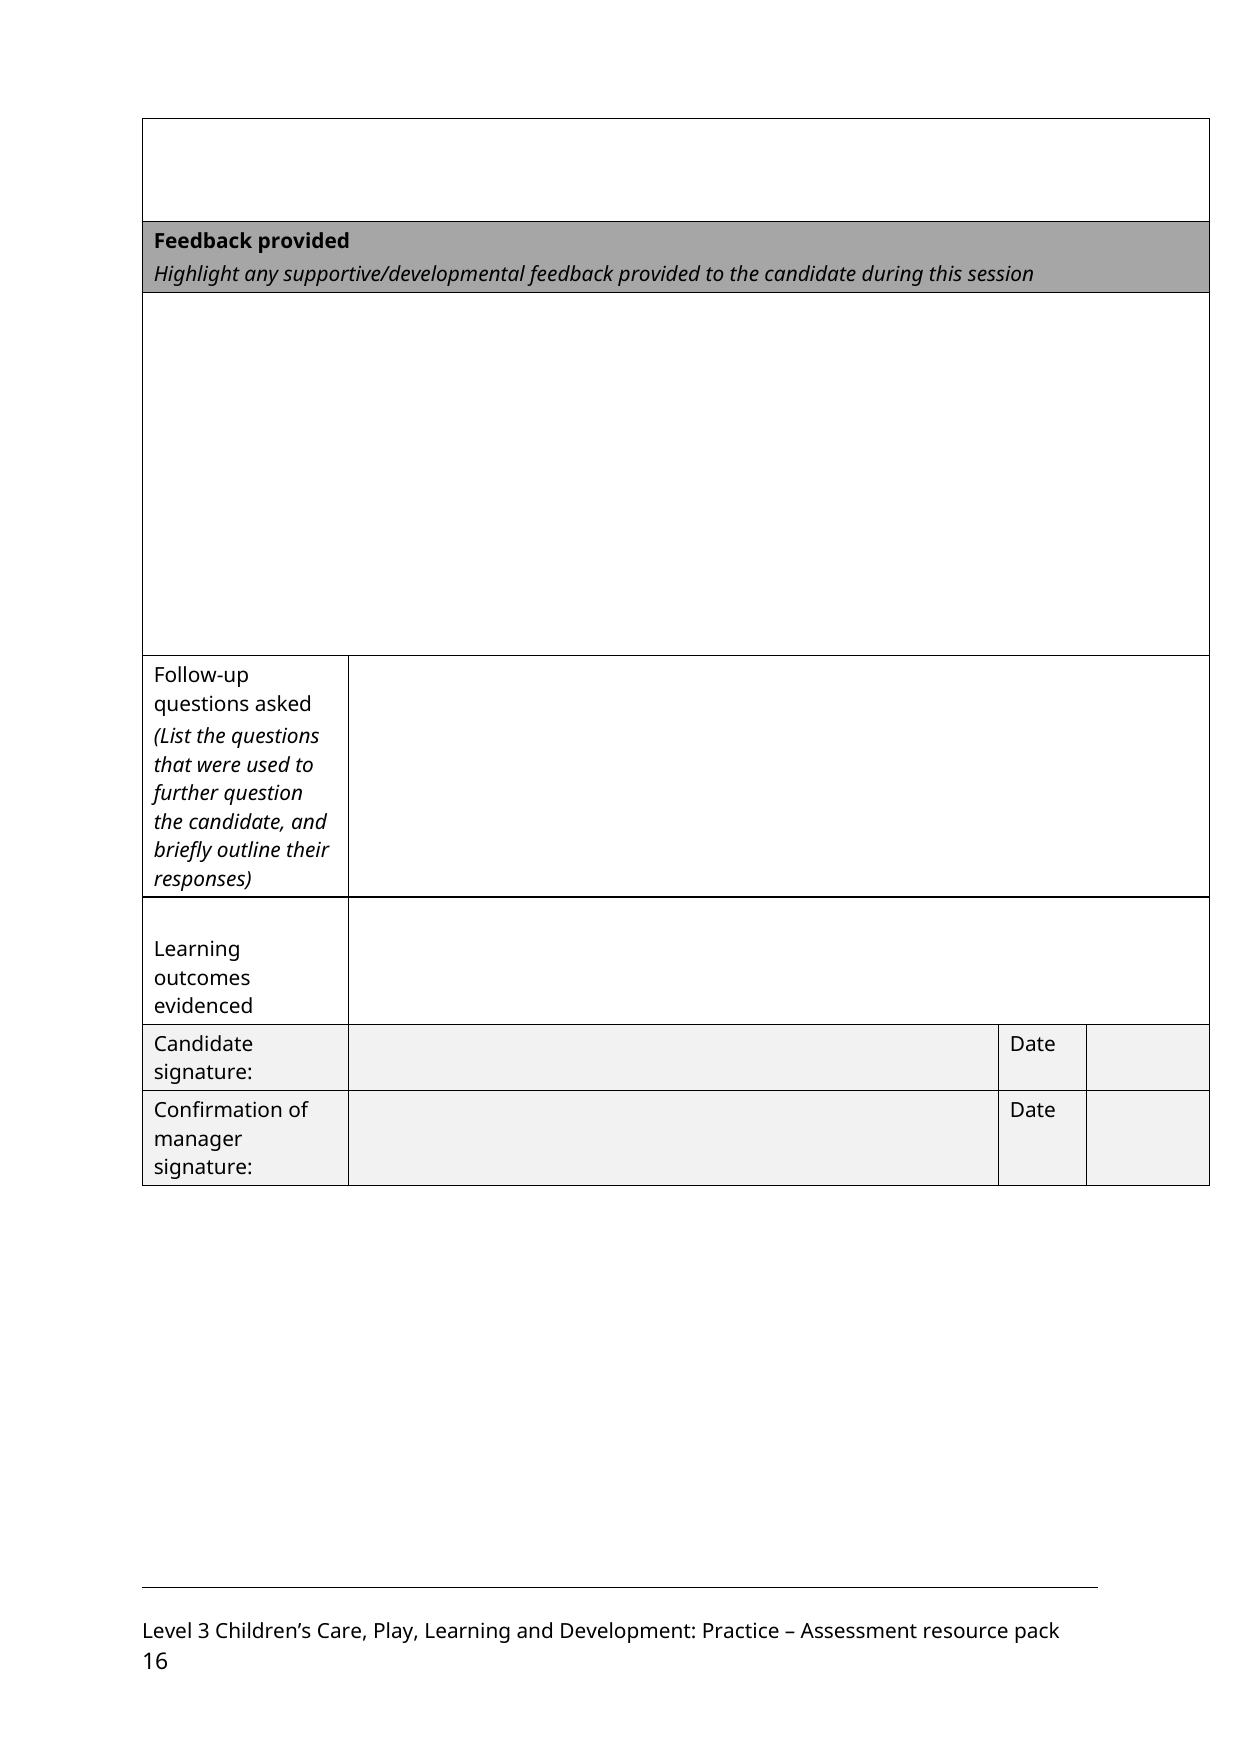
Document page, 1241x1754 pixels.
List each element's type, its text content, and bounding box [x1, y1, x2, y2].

table_cell Candidate signature: [143, 1025, 348, 1090]
table_cell [349, 1025, 998, 1090]
table_cell [349, 1091, 998, 1185]
table_cell Date [999, 1025, 1086, 1090]
table_cell Date [999, 1091, 1086, 1185]
table_cell Confirmation of manager signature: [143, 1091, 348, 1185]
table_cell [349, 656, 1209, 896]
table_cell [143, 119, 1209, 221]
table_cell Follow-up questions asked (List the questions that were used to further question the candidate, and briefly outline their responses) [143, 656, 348, 896]
table_cell [1087, 1025, 1209, 1090]
table_cell Feedback provided Highlight any supportive/developmental feedback provided to the candidate during this session [143, 222, 1209, 292]
table_cell [349, 898, 1209, 1024]
table_cell [143, 293, 1209, 655]
table_cell [1087, 1091, 1209, 1185]
table_cell Learning outcomes evidenced [143, 898, 348, 1024]
